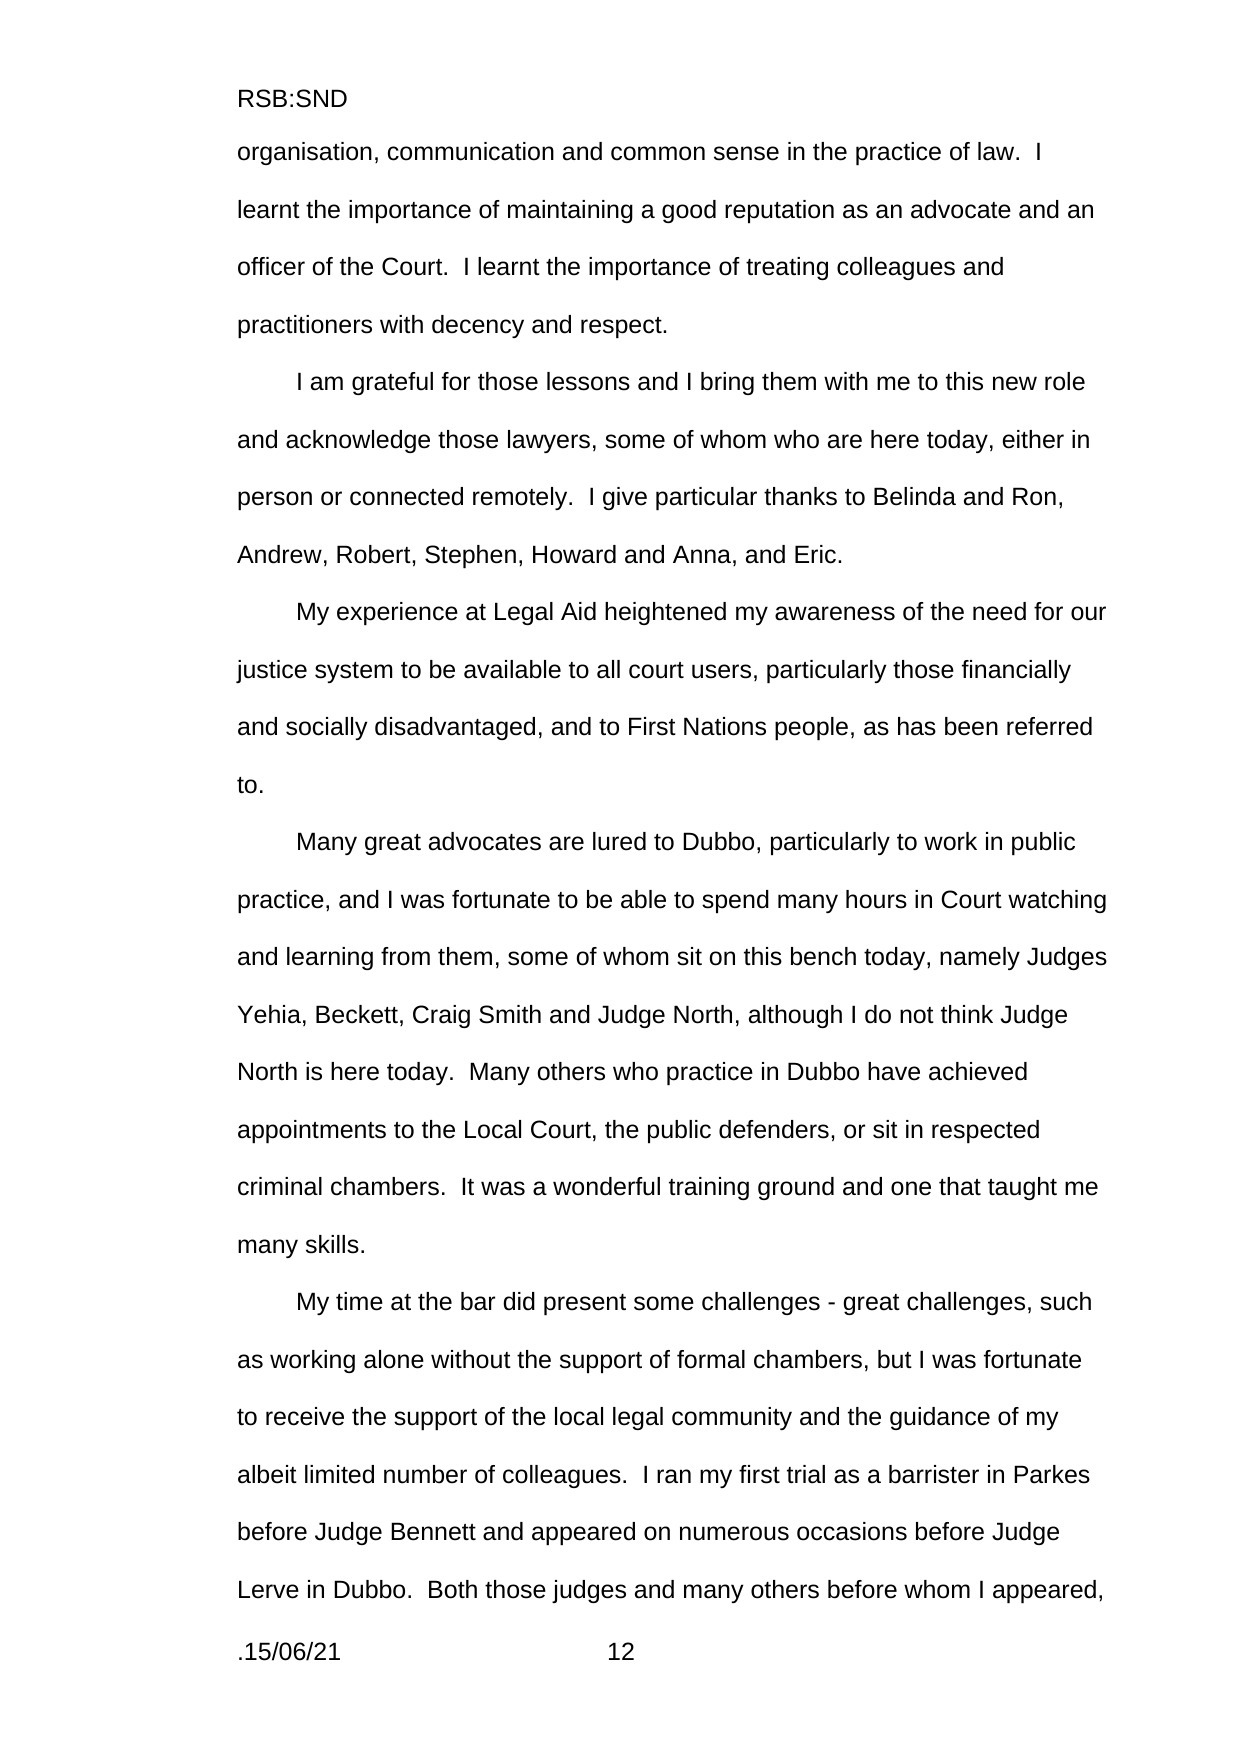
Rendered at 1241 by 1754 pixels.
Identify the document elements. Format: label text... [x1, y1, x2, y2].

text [237, 137, 1110, 338]
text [237, 1287, 1110, 1603]
text I am grateful for those lessons and I bring them with me to this new role and acknowledge those lawyers, some of whom who are here today, either in person or connected remotely. I give particular thanks to Belinda and Ron, Andrew, Robert, Stephen, Howard and Anna, and Eric. [237, 367, 1110, 568]
text Many great advocates are lured to Dubbo, particularly to work in public practice, and I was fortunate to be able to spend many hours in Court watching and learning from them, some of whom sit on this bench today, namely Judges Yehia, Beckett, Craig Smith and Judge North, although I do not think Judge North is here today. Many others who practice in Dubbo have achieved appointments to the Local Court, the public defenders, or sit in respected criminal chambers. It was a wonderful training ground and one that taught me many skills. [237, 827, 1110, 1258]
text My experience at Legal Aid heightened my awareness of the need for our justice system to be available to all court users, particularly those financially and socially disadvantaged, and to First Nations people, as has been referred to. [237, 597, 1110, 798]
